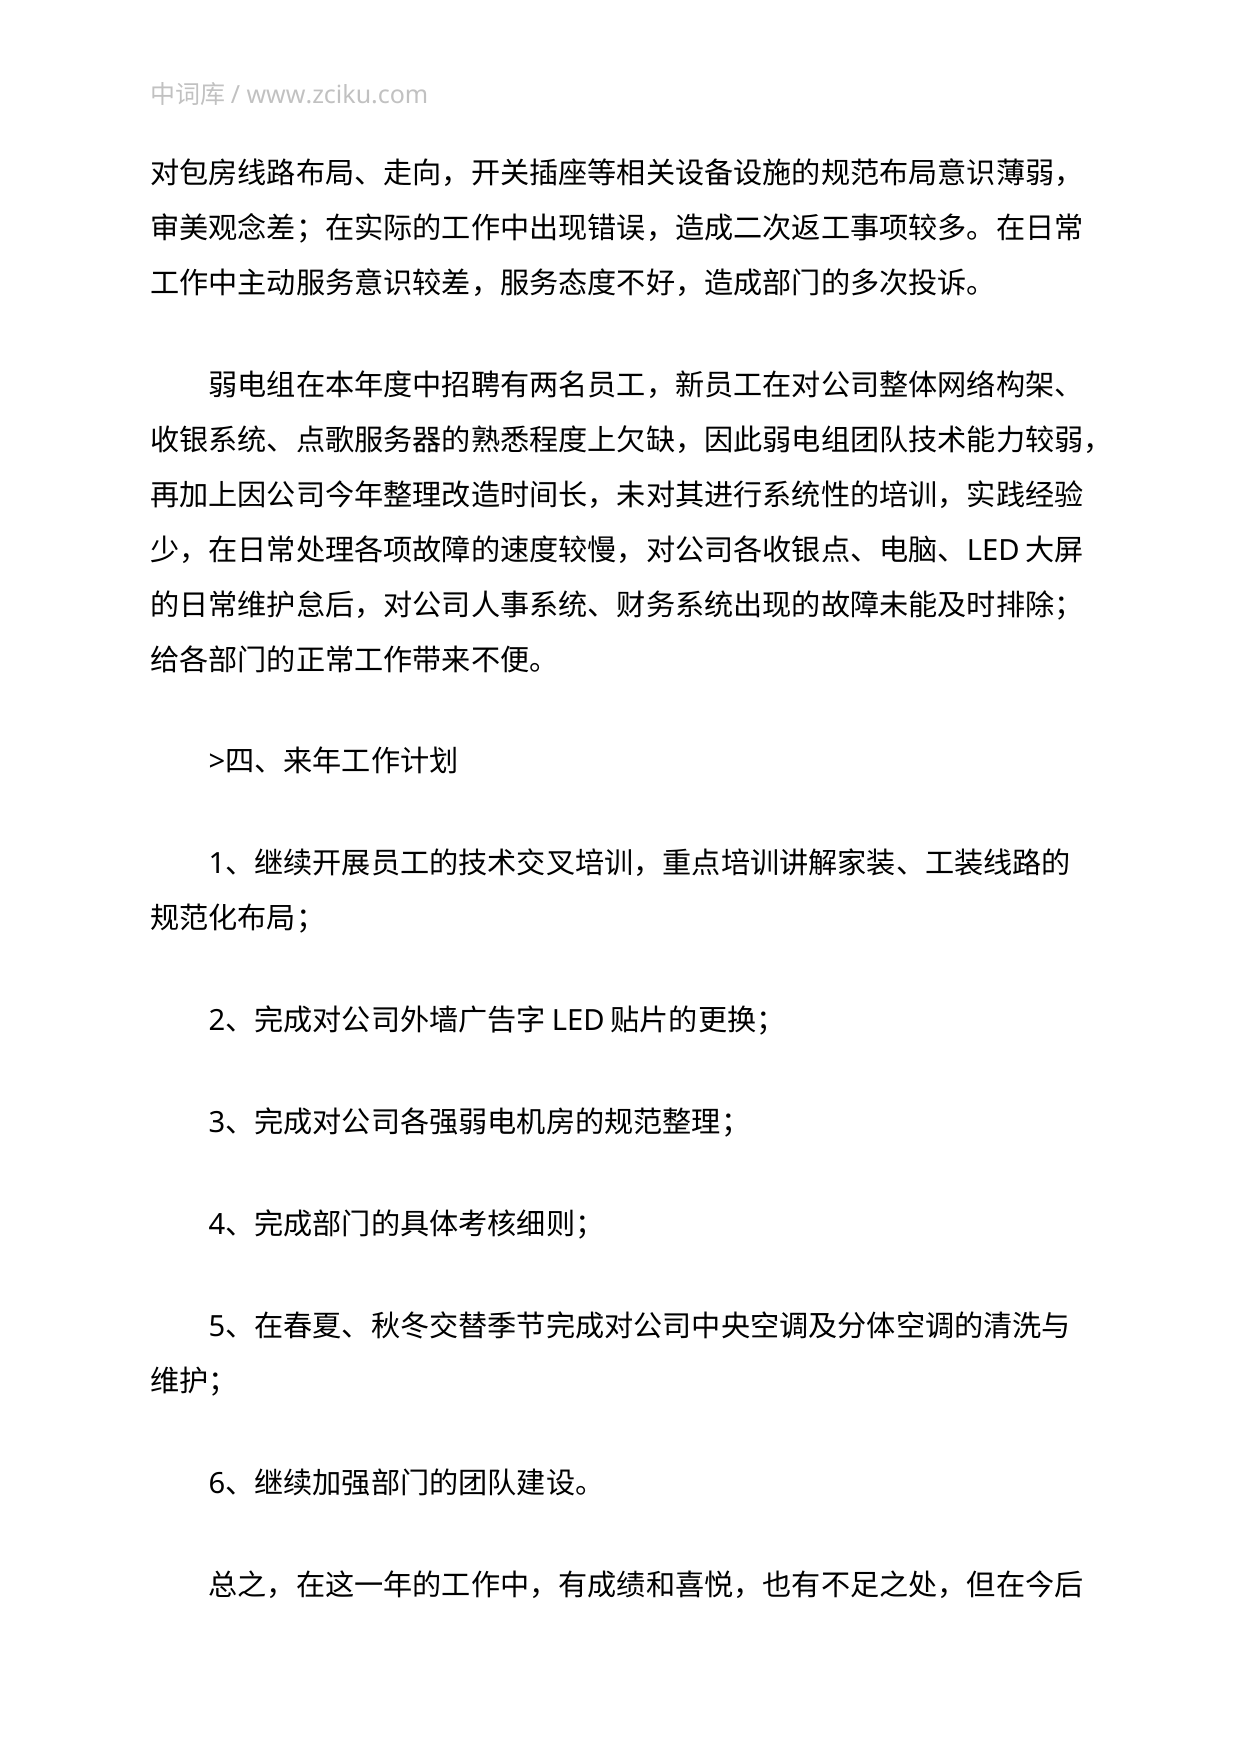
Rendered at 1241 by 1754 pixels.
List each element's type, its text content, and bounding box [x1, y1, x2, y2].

text >四、来年工作计划 [150, 738, 1090, 780]
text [150, 150, 1090, 302]
text 弱电组在本年度中招聘有两名员工，新员工在对公司整体网络构架、收银系统、点歌服务器的熟悉程度上欠缺，因此弱电组团队技术能力较弱，再加上因公司今年整理改造时间长，未对其进行系统性的培训，实践经验少，在日常处理各项故障的速度较慢，对公司各收银点、电脑、LED大屏的日常维护怠后，对公司人事系统、财务系统出现的故障未能及时排除；给各部门的正常工作带来不便。 [150, 362, 1090, 678]
text 1、继续开展员工的技术交叉培训，重点培训讲解家装、工装线路的规范化布局； [150, 840, 1090, 937]
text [150, 1561, 1090, 1604]
text 5、在春夏、秋冬交替季节完成对公司中央空调及分体空调的清洗与维护； [150, 1303, 1090, 1400]
text 3、完成对公司各强弱电机房的规范整理； [150, 1099, 1090, 1141]
text 6、继续加强部门的团队建设。 [150, 1459, 1090, 1502]
text 4、完成部门的具体考核细则； [150, 1201, 1090, 1243]
text 2、完成对公司外墙广告字LED贴片的更换； [150, 997, 1090, 1039]
